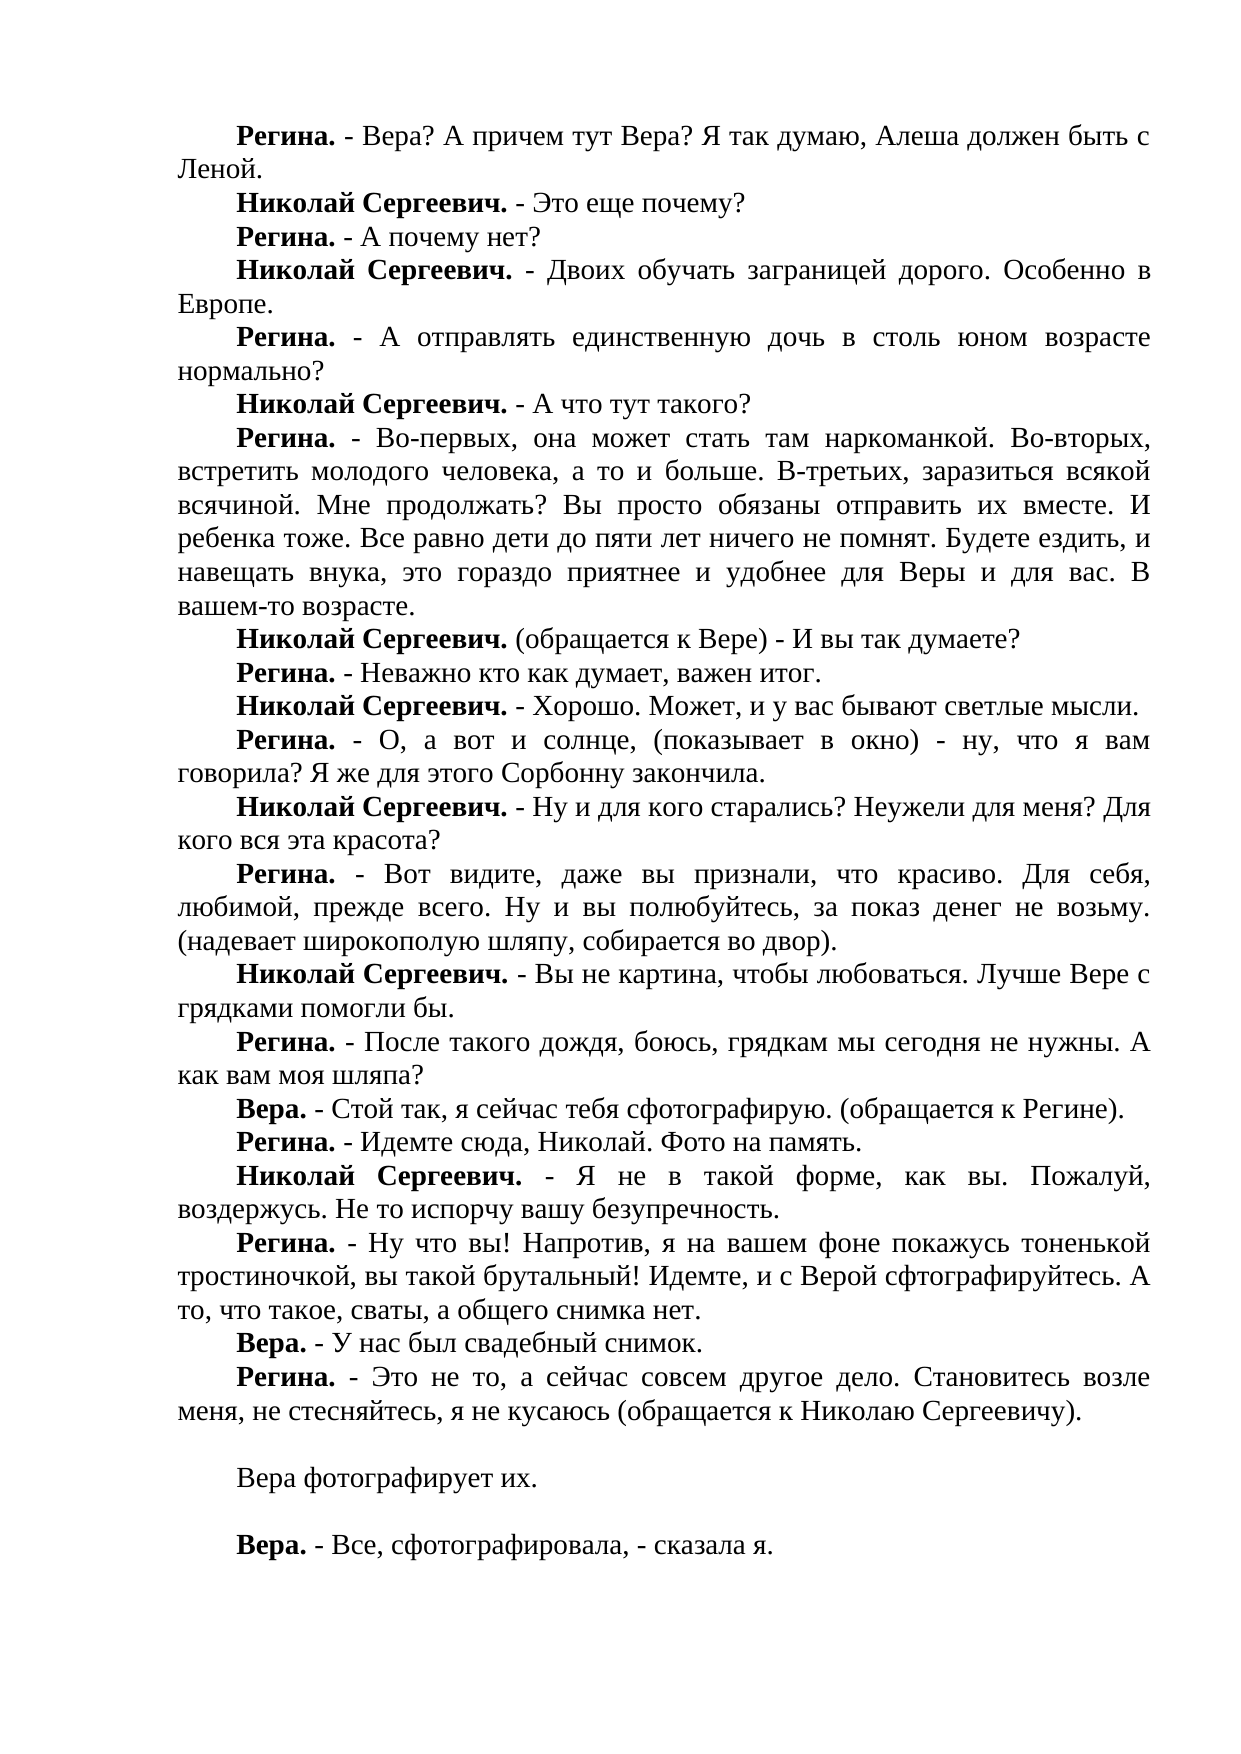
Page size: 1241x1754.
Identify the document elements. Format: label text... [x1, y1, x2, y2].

text Регина. - Во-первых, она может стать там наркоманкой. Во-вторых, встретить молодого человека, а то и больше. В-третьих, заразиться всякой всячиной. Мне продолжать? Вы просто обязаны отправить их вместе. И ребенка тоже. Все равно дети до пяти лет ничего не помнят. Будете ездить, и навещать внука, это гораздо приятнее и удобнее для Веры и для вас. В вашем-то возрасте. [177, 420, 1152, 621]
text Николай Сергеевич. - Вы не картина, чтобы любоваться. Лучше Вере с грядками помогли бы. [177, 957, 1152, 1024]
text Регина. - О, а вот и солнце, (показывает в окно) - ну, что я вам говорила? Я же для этого Сорбонну закончила. [177, 722, 1152, 789]
text Николай Сергеевич. - Двоих обучать заграницей дорого. Особенно в Европе. [177, 252, 1152, 319]
text Вера. - Все, сфотографировала, - сказала я. [177, 1527, 1152, 1560]
text Вера. - Стой так, я сейчас тебя сфотографирую. (обращается к Регине). [177, 1091, 1152, 1124]
text Регина. - Неважно кто как думает, важен итог. [177, 655, 1152, 688]
text Вера фотографирует их. [177, 1460, 1152, 1493]
text Николай Сергеевич. - Хорошо. Может, и у вас бывают светлые мысли. [177, 688, 1152, 722]
text Регина. - Ну что вы! Напротив, я на вашем фоне покажусь тоненькой тростиночкой, вы такой брутальный! Идемте, и с Верой сфтографируйтесь. А то, что такое, сваты, а общего снимка нет. [177, 1225, 1152, 1326]
text Регина. - Вера? А причем тут Вера? Я так думаю, Алеша должен быть с Леной. [177, 118, 1152, 185]
text Вера. - У нас был свадебный снимок. [177, 1326, 1152, 1359]
text Регина. - Вот видите, даже вы признали, что красиво. Для себя, любимой, прежде всего. Ну и вы полюбуйтесь, за показ денег не возьму. (надевает широкополую шляпу, собирается во двор). [177, 856, 1152, 957]
text Регина. - А отправлять единственную дочь в столь юном возрасте нормально? [177, 319, 1152, 386]
text Николай Сергеевич. - Ну и для кого старались? Неужели для меня? Для кого вся эта красота? [177, 789, 1152, 856]
text Регина. - А почему нет? [177, 219, 1152, 252]
text Николай Сергеевич. - Это еще почему? [177, 185, 1152, 219]
text Николай Сергеевич. (обращается к Вере) - И вы так думаете? [177, 621, 1152, 655]
text Николай Сергеевич. - А что тут такого? [177, 386, 1152, 420]
text Регина. - Это не то, а сейчас совсем другое дело. Становитесь возле меня, не стесняйтесь, я не кусаюсь (обращается к Николаю Сергеевичу). [177, 1359, 1152, 1426]
text Регина. - После такого дождя, боюсь, грядкам мы сегодня не нужны. А как вам моя шляпа? [177, 1024, 1152, 1091]
text Регина. - Идемте сюда, Николай. Фото на память. [177, 1124, 1152, 1158]
text Николай Сергеевич. - Я не в такой форме, как вы. Пожалуй, воздержусь. Не то испорчу вашу безупречность. [177, 1158, 1152, 1225]
